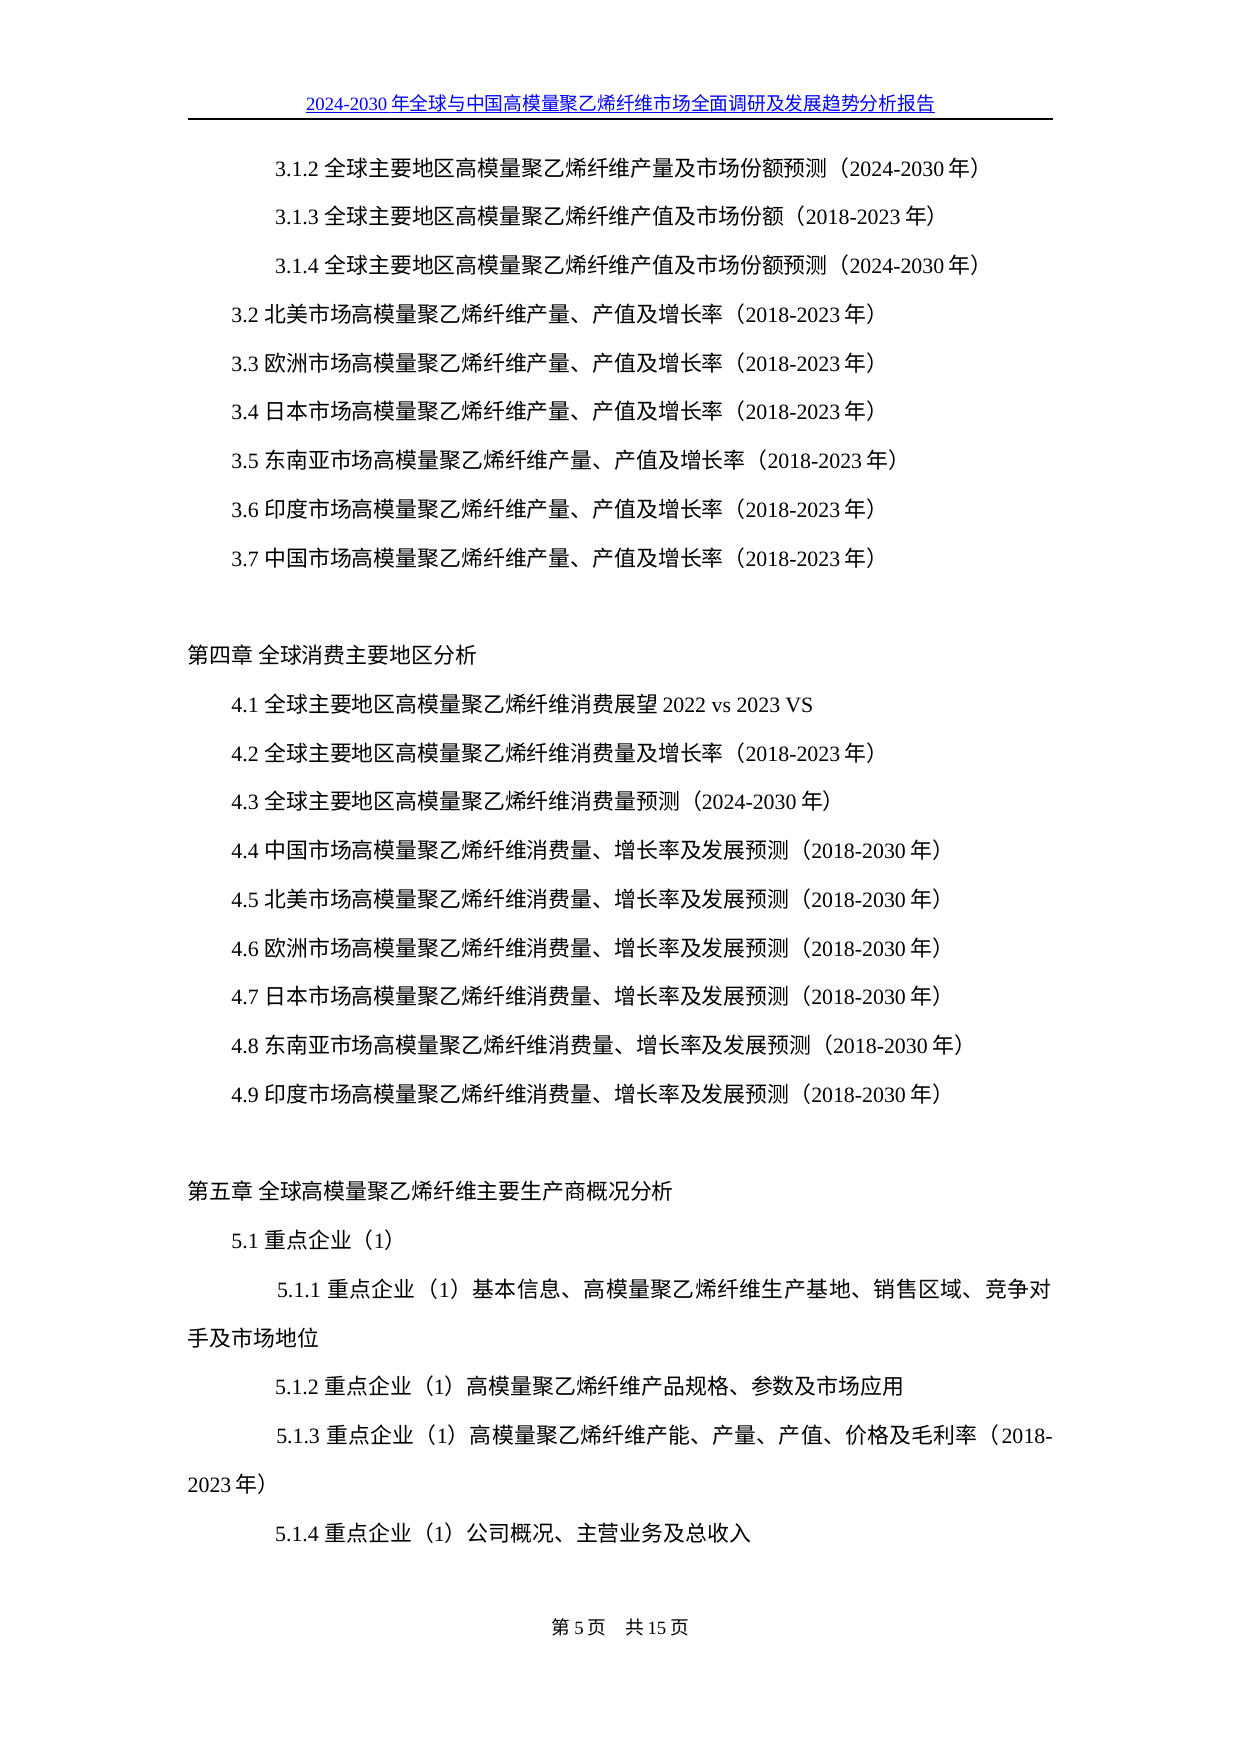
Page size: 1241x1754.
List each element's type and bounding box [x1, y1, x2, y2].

text [187, 150, 1053, 1548]
